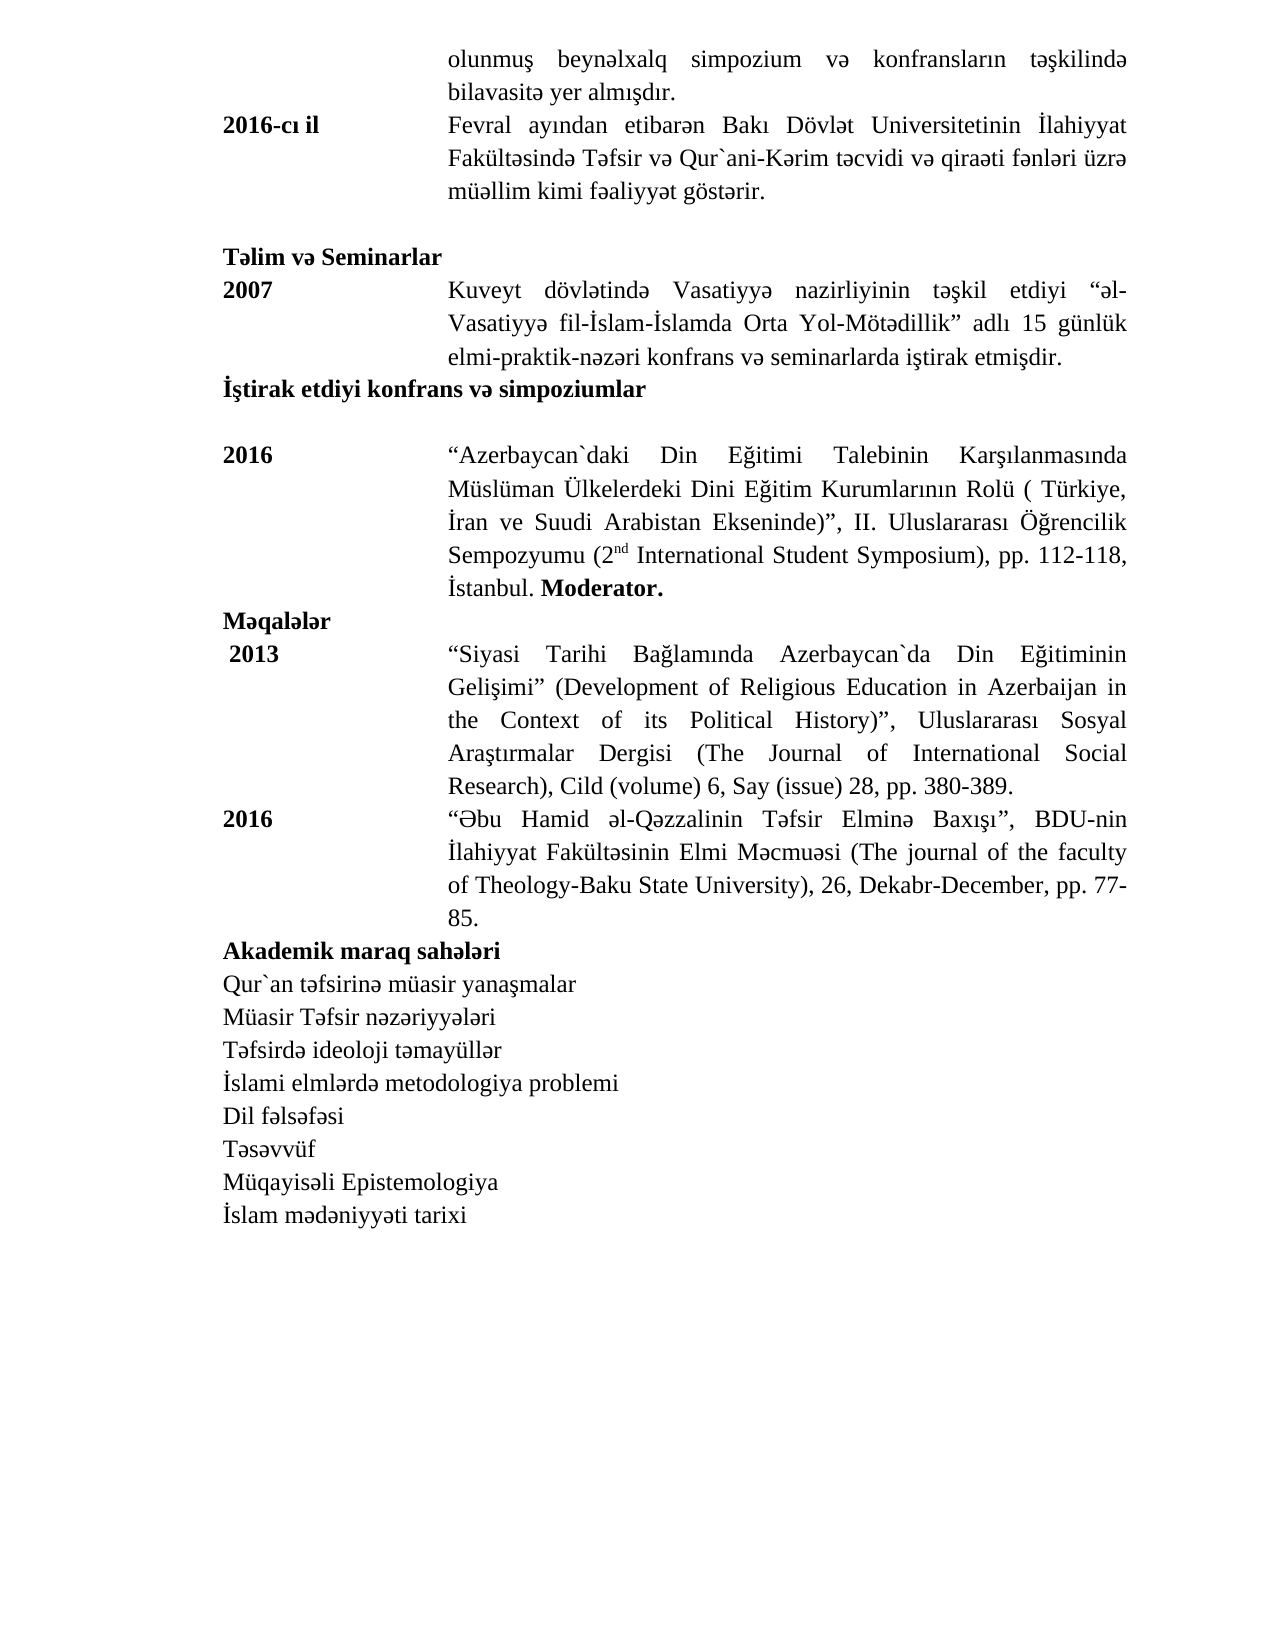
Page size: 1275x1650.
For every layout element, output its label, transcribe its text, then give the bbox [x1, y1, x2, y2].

text Qur`an təfsirinə müasir yanaşmalar [148, 969, 1127, 998]
text Təlim və Seminarlar [148, 242, 1127, 271]
text 2013 “Siyasi Tarihi Bağlamında Azerbaycan`da Din Eğitiminin Gelişimi” (Development of Religious Education in Azerbaijan in the Context of its Political History)”, Uluslararası Sosyal Araştırmalar Dergisi (The Journal of International Social Research), Cild (volume) 6, Say (issue) 28, pp. 380-389. [229, 639, 1127, 799]
text Təfsirdə ideoloji təmayüllər [148, 1035, 1127, 1064]
text İslami elmlərdə metodologiya problemi [148, 1068, 1127, 1097]
text 2007 Kuveyt dövlətində Vasatiyyə nazirliyinin təşkil etdiyi “əl-Vasatiyyə fil-İslam-İslamda Orta Yol-Mötədillik” adlı 15 günlük elmi-praktik-nəzəri konfrans və seminarlarda iştirak etmişdir. [223, 276, 1127, 370]
text 2016-cı il Fevral ayından etibarən Bakı Dövlət Universitetinin İlahiyyat Fakültəsində Təfsir və Qur`ani-Kərim təcvidi və qiraəti fənləri üzrə müəllim kimi fəaliyyət göstərir. [223, 110, 1127, 205]
text 2016 “Azerbaycan`daki Din Eğitimi Talebinin Karşılanmasında Müslüman Ülkelerdeki Dini Eğitim Kurumlarının Rolü ( Türkiye, İran ve Suudi Arabistan Ekseninde)”, II. Uluslararası Öğrencilik Sempozyumu (2nd International Student Symposium), pp. 112-118, İstanbul. Moderator. [223, 441, 1127, 601]
text İştirak etdiyi konfrans və simpoziumlar [148, 374, 1127, 403]
text Təsəvvüf [148, 1134, 1127, 1163]
text Müqayisəli Epistemologiya [148, 1167, 1127, 1196]
text 2016 “Əbu Hamid əl-Qəzzalinin Təfsir Elminə Baxışı”, BDU-nin İlahiyyat Fakültəsinin Elmi Məcmuəsi (The journal of the faculty of Theology-Baku State University), 26, Dekabr-December, pp. 77-85. [223, 804, 1127, 932]
text Dil fəlsəfəsi [148, 1101, 1127, 1130]
text İslam mədəniyyəti tarixi [148, 1200, 1127, 1229]
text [223, 44, 1127, 106]
text Akademik maraq sahələri [148, 936, 1127, 965]
text Müasir Təfsir nəzəriyyələri [148, 1002, 1127, 1031]
text Məqalələr [148, 606, 1127, 634]
